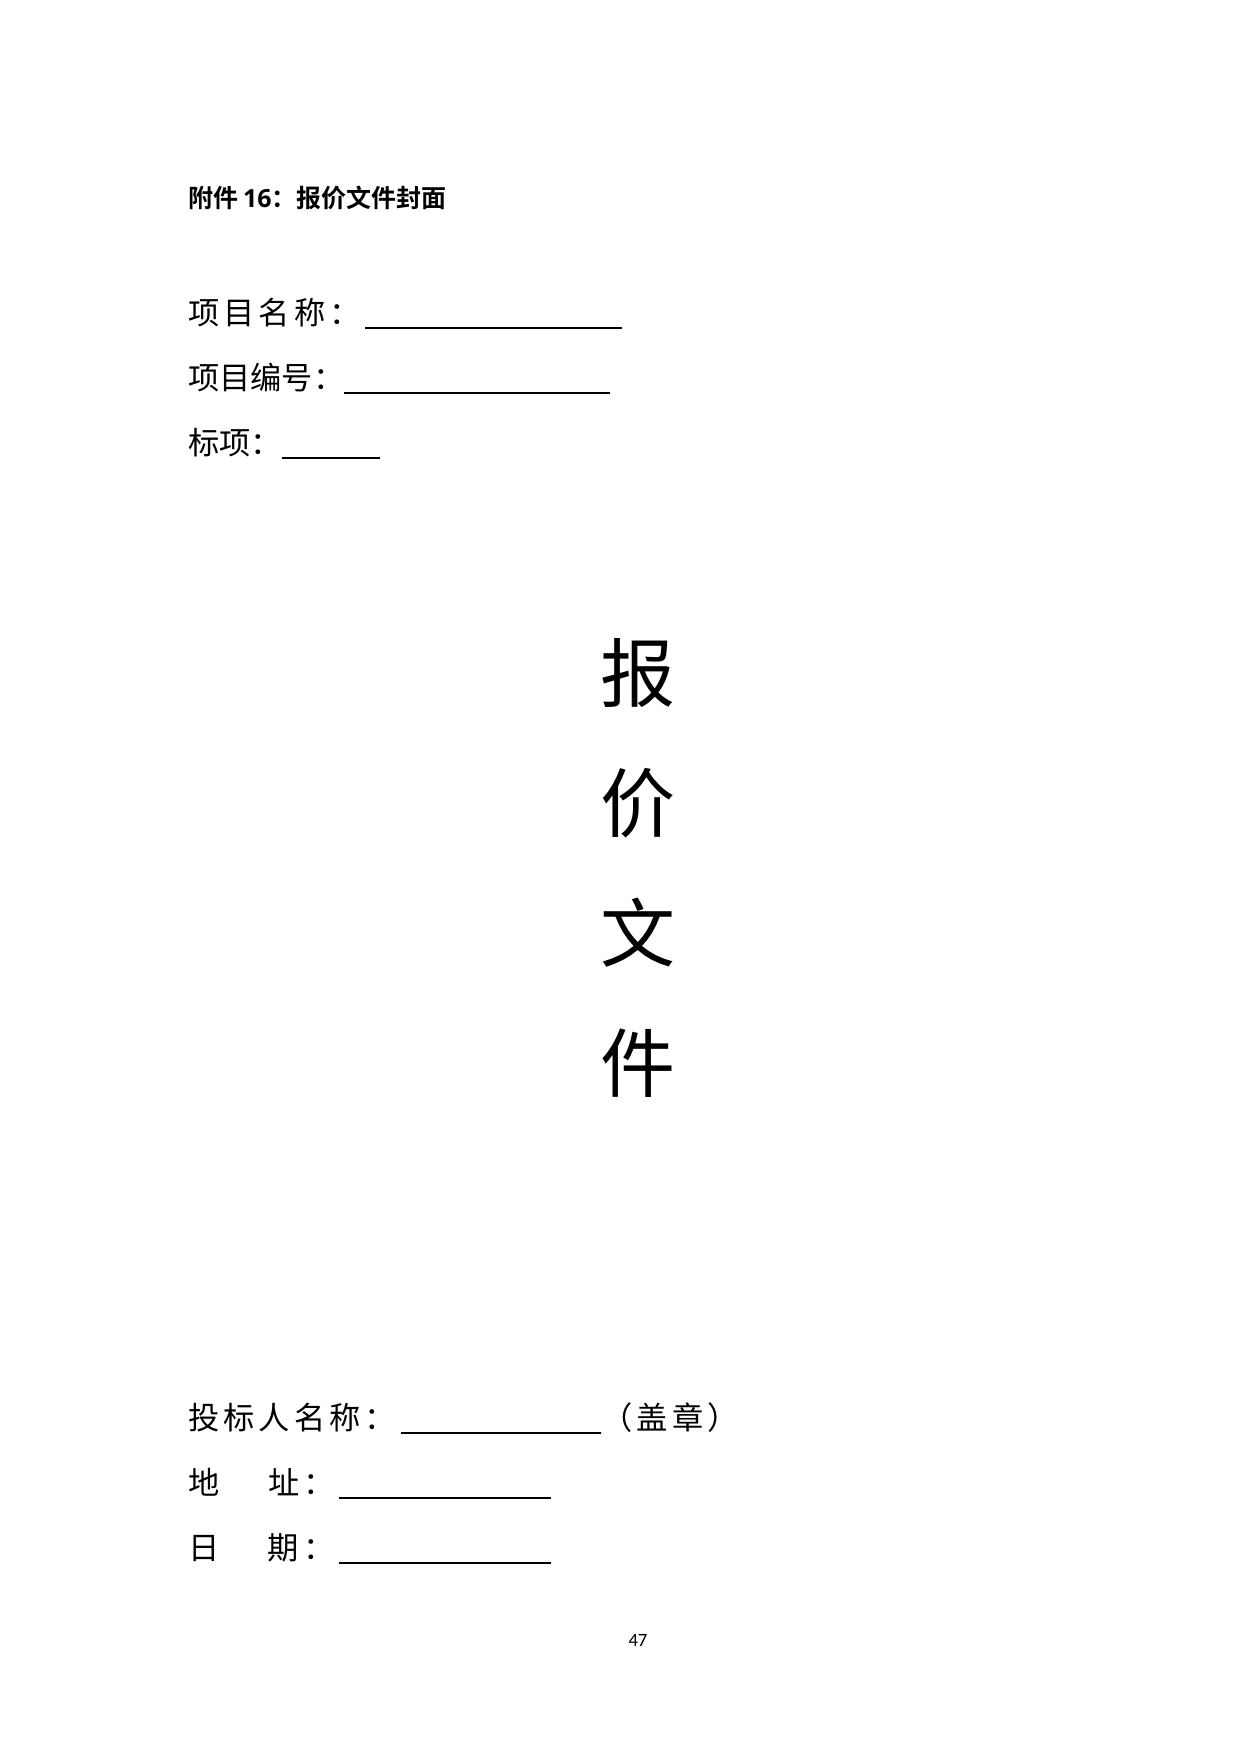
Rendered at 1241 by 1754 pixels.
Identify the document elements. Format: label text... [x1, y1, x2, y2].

text 项目名称： [188, 278, 1099, 343]
text 标项： [188, 408, 1088, 473]
text 投标人名称： （盖章） [188, 1383, 1099, 1448]
text 附件16：报价文件封面 [188, 178, 1088, 214]
text 报 [188, 603, 1087, 733]
text 件 [188, 993, 1087, 1123]
text 日 期： [188, 1513, 1099, 1578]
text 地 址： [188, 1448, 1099, 1513]
text 文 [188, 863, 1087, 993]
text 项目编号： [188, 343, 1088, 408]
text 价 [188, 733, 1087, 863]
